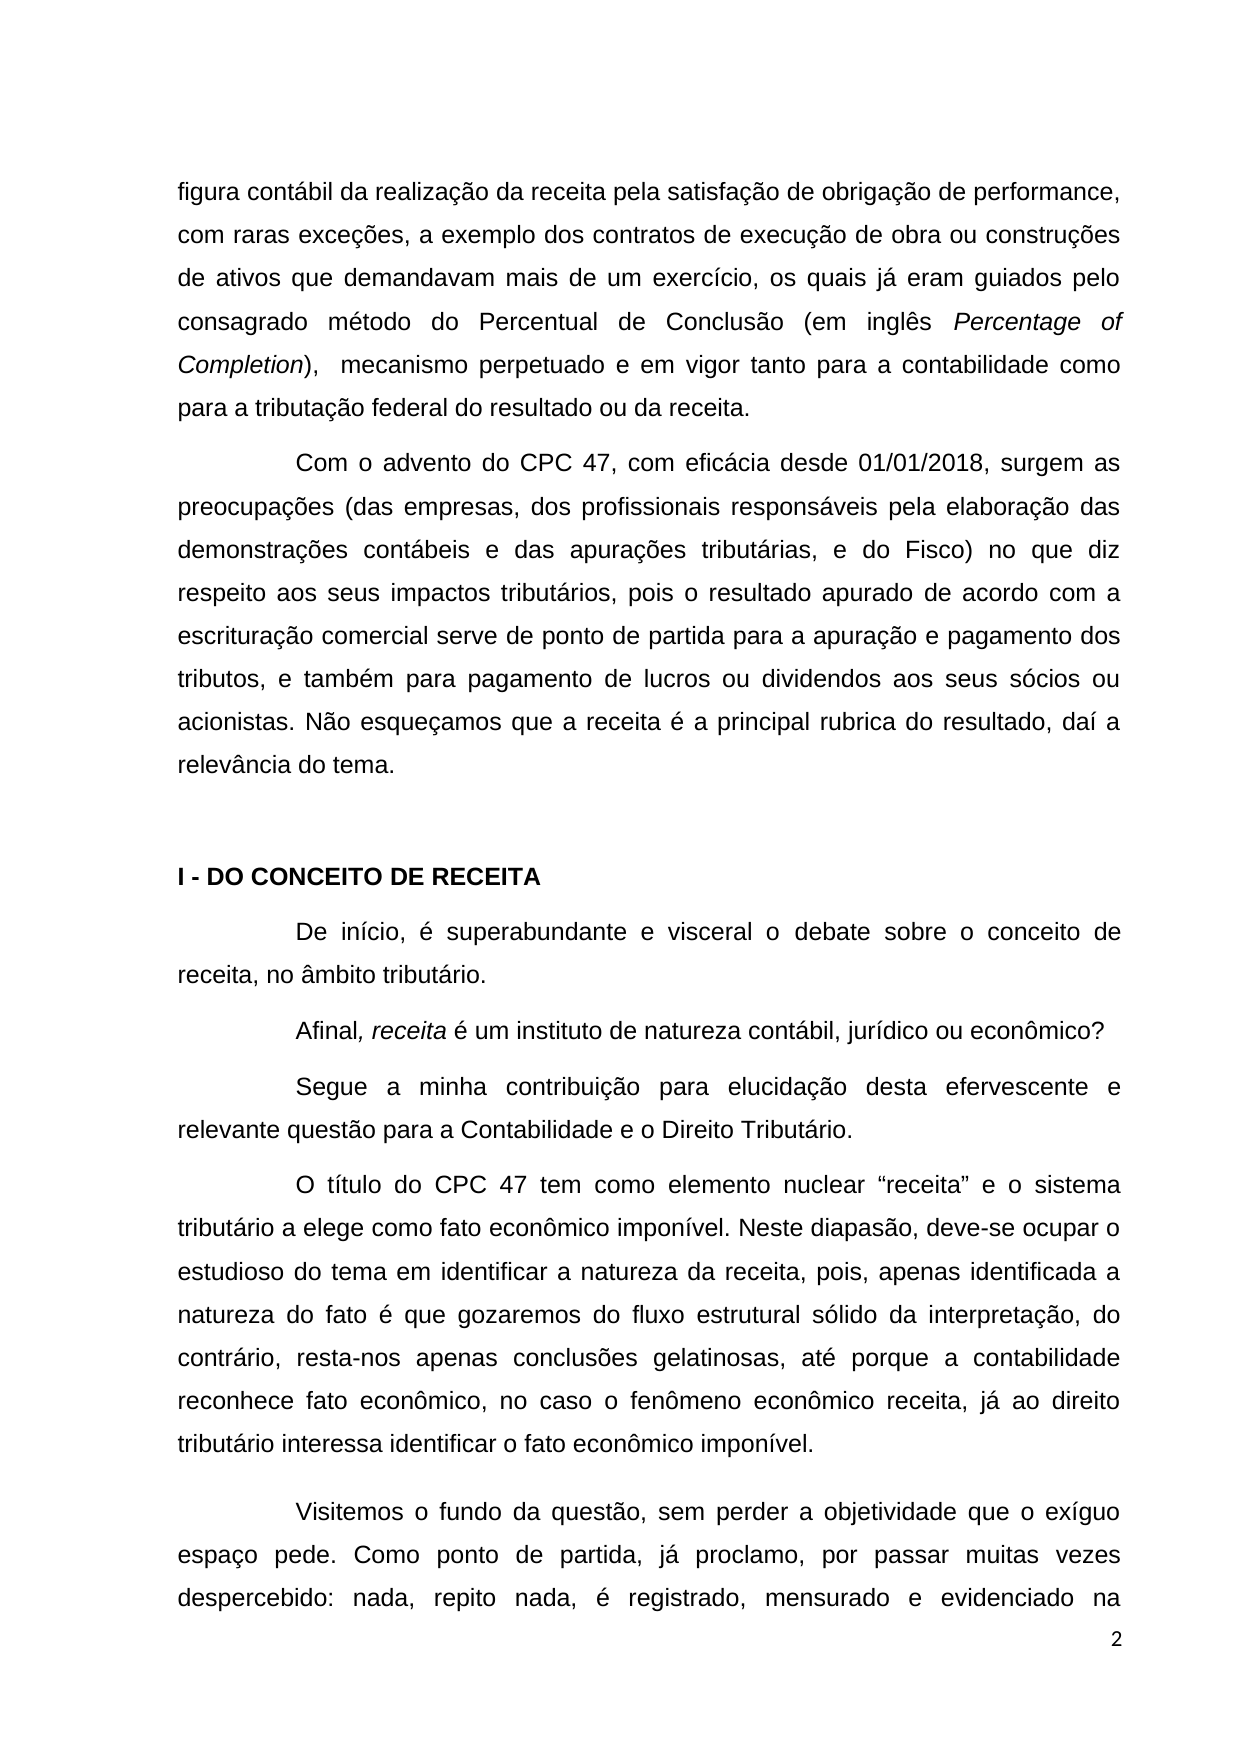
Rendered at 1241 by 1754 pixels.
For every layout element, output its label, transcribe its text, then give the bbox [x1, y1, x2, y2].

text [177, 177, 1122, 422]
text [177, 1497, 1122, 1612]
text Afinal, receita é um instituto de natureza contábil, jurídico ou econômico? [177, 1016, 1122, 1045]
subtitle I - DO CONCEITO DE RECEITA [177, 862, 1122, 890]
text O título do CPC 47 tem como elemento nuclear “receita” e o sistema tributário a elege como fato econômico imponível. Neste diapasão, deve-se ocupar o estudioso do tema em identificar a natureza da receita, pois, apenas identificada a natureza do fato é que gozaremos do fluxo estrutural sólido da interpretação, do contrário, resta-nos apenas conclusões gelatinosas, até porque a contabilidade reconhece fato econômico, no caso o fenômeno econômico receita, já ao direito tributário interessa identificar o fato econômico imponível. [177, 1170, 1122, 1458]
text Com o advento do CPC 47, com eficácia desde 01/01/2018, surgem as preocupações (das empresas, dos profissionais responsáveis pela elaboração das demonstrações contábeis e das apurações tributárias, e do Fisco) no que diz respeito aos seus impactos tributários, pois o resultado apurado de acordo com a escrituração comercial serve de ponto de partida para a apuração e pagamento dos tributos, e também para pagamento de lucros ou dividendos aos seus sócios ou acionistas. Não esqueçamos que a receita é a principal rubrica do resultado, daí a relevância do tema. [177, 448, 1122, 779]
text De início, é superabundante e visceral o debate sobre o conceito de receita, no âmbito tributário. [177, 917, 1122, 989]
text Segue a minha contribuição para elucidação desta efervescente e relevante questão para a Contabilidade e o Direito Tributário. [177, 1072, 1122, 1143]
